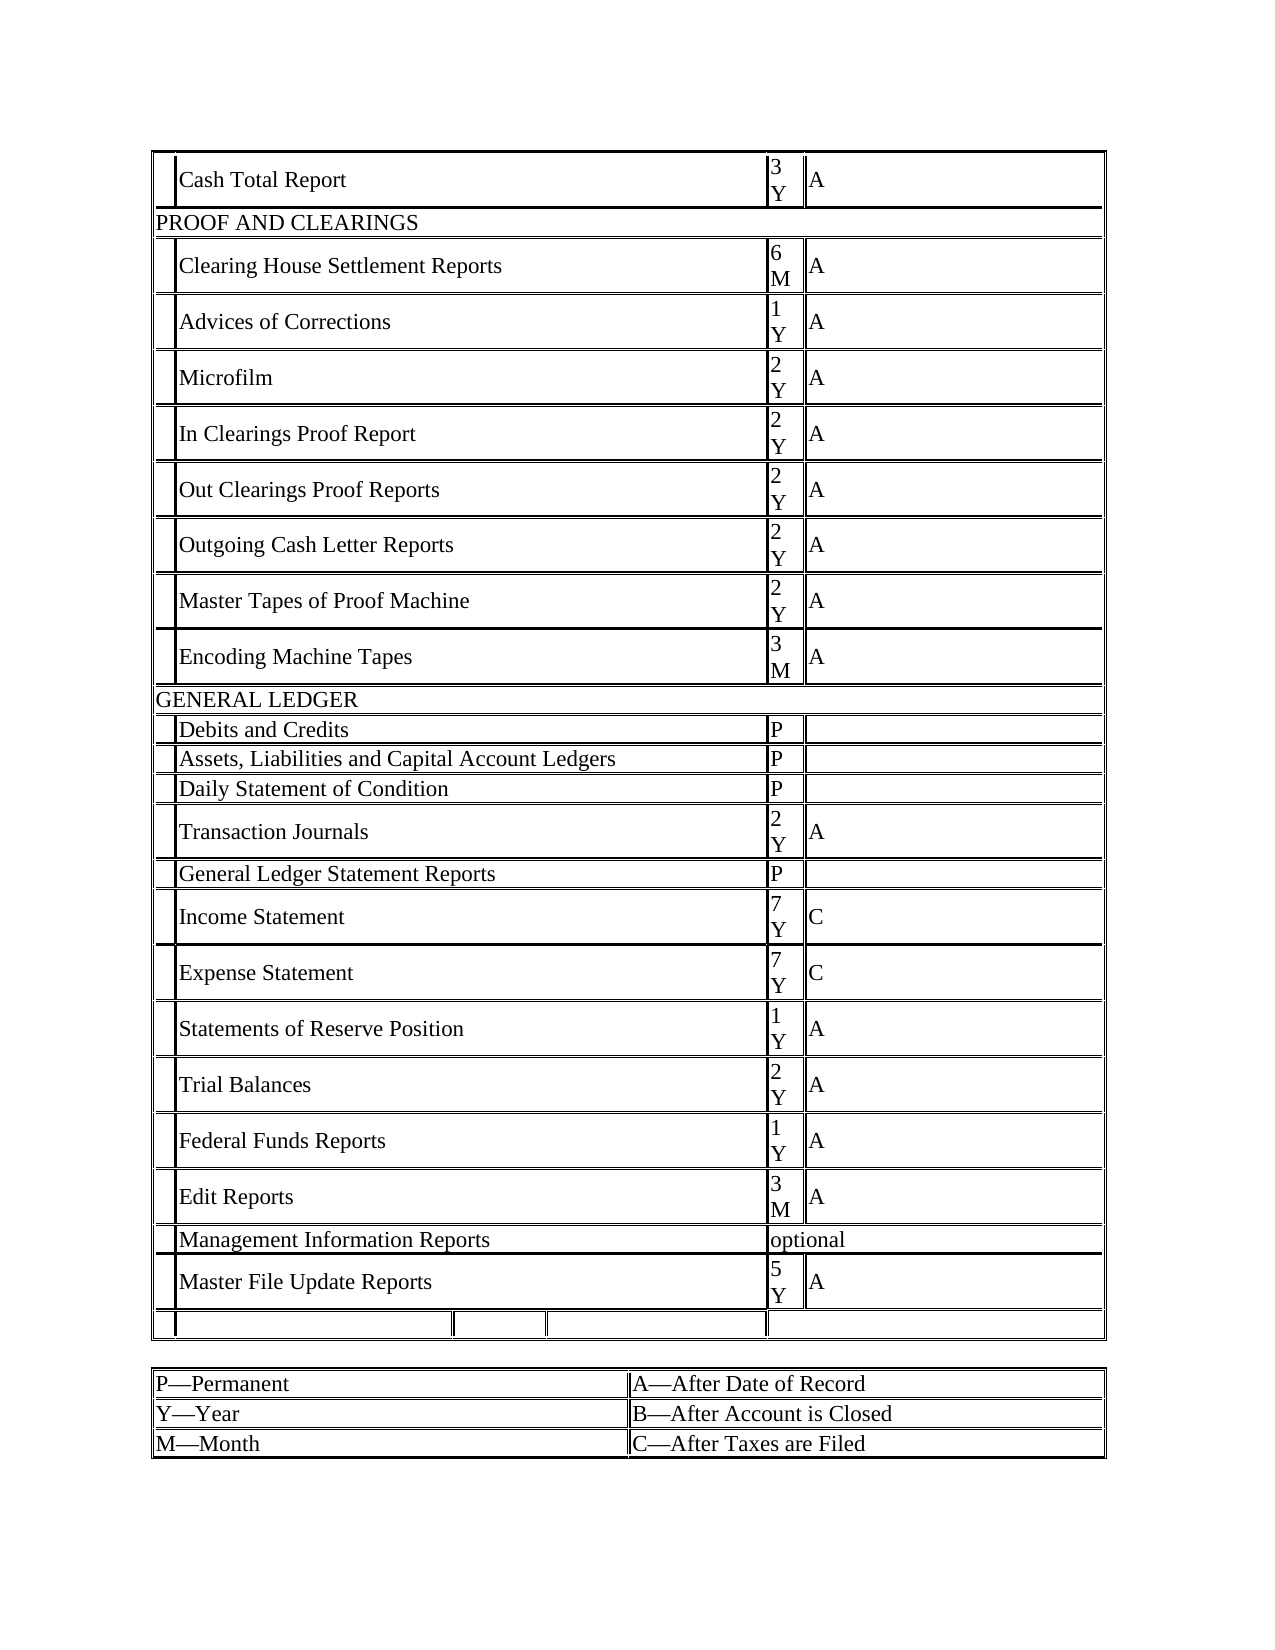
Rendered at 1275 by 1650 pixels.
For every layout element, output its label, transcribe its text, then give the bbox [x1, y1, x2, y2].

table_cell [152, 236, 175, 291]
table_cell Encoding Machine Tapes [177, 630, 766, 683]
table_cell P [769, 746, 803, 772]
table_cell [154, 627, 174, 683]
table_cell A [807, 627, 1104, 683]
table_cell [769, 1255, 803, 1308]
table_cell General Ledger Statement Reports [177, 861, 766, 887]
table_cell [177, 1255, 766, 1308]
table_cell A [807, 459, 1104, 515]
table_cell [154, 459, 174, 515]
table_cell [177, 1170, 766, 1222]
table_cell A [807, 403, 1104, 459]
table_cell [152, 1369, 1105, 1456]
table_cell [154, 857, 174, 887]
table_cell Clearing House Settlement Reports [177, 239, 766, 291]
table_cell [154, 403, 174, 459]
table_cell Microfilm [177, 351, 766, 403]
table_cell A [807, 348, 1104, 403]
table_cell [805, 713, 1105, 742]
table_cell [154, 515, 174, 571]
table_cell 2 Y [769, 519, 803, 571]
table_cell 2 Y [769, 351, 803, 403]
table_cell Out Clearings Proof Reports [177, 463, 766, 515]
table_cell Master Tapes of Proof Machine [177, 575, 766, 627]
table_cell P [769, 861, 803, 887]
table_cell PROOF AND CLEARINGS [154, 206, 1104, 236]
table_cell P [769, 775, 803, 801]
table_cell GENERAL LEDGER [154, 683, 1104, 713]
table_cell [154, 153, 175, 206]
table_cell 2 Y [769, 407, 803, 459]
table_cell 3 Y [767, 152, 805, 206]
table_cell Cash Total Report [175, 152, 767, 206]
table_cell [154, 348, 174, 403]
table_cell 2 Y [769, 463, 803, 515]
table_cell A [807, 801, 1104, 857]
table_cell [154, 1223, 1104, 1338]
table_cell [154, 571, 174, 627]
table_cell [805, 772, 1105, 801]
table_cell A [805, 153, 1104, 206]
table_cell A [805, 236, 1105, 291]
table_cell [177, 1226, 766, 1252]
table_cell Advices of Corrections [177, 295, 766, 347]
table_cell [154, 291, 174, 347]
table_cell Assets, Liabilities and Capital Account Ledgers [177, 746, 766, 772]
table_cell In Clearings Proof Report [177, 407, 766, 459]
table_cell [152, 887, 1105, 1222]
table_cell Daily Statement of Condition [177, 775, 766, 801]
table_cell 2 Y [769, 805, 803, 857]
table_cell 1 Y [769, 295, 803, 347]
table_cell 2 Y [769, 575, 803, 627]
table_cell Outgoing Cash Letter Reports [177, 519, 766, 571]
table_cell [807, 857, 1104, 887]
table_cell Transaction Journals [177, 805, 766, 857]
table_cell [152, 713, 175, 742]
table_cell 3 M [769, 630, 803, 683]
table_cell 6 M [769, 239, 803, 291]
table_cell [154, 801, 174, 857]
table_cell A [807, 515, 1104, 571]
table_cell P [769, 716, 803, 742]
table_cell Debits and Credits [177, 716, 766, 742]
table_cell [152, 772, 175, 801]
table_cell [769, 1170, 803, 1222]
table_cell [154, 742, 174, 772]
table_cell A [807, 291, 1104, 347]
table_cell [807, 742, 1104, 772]
table_cell A [807, 571, 1104, 627]
